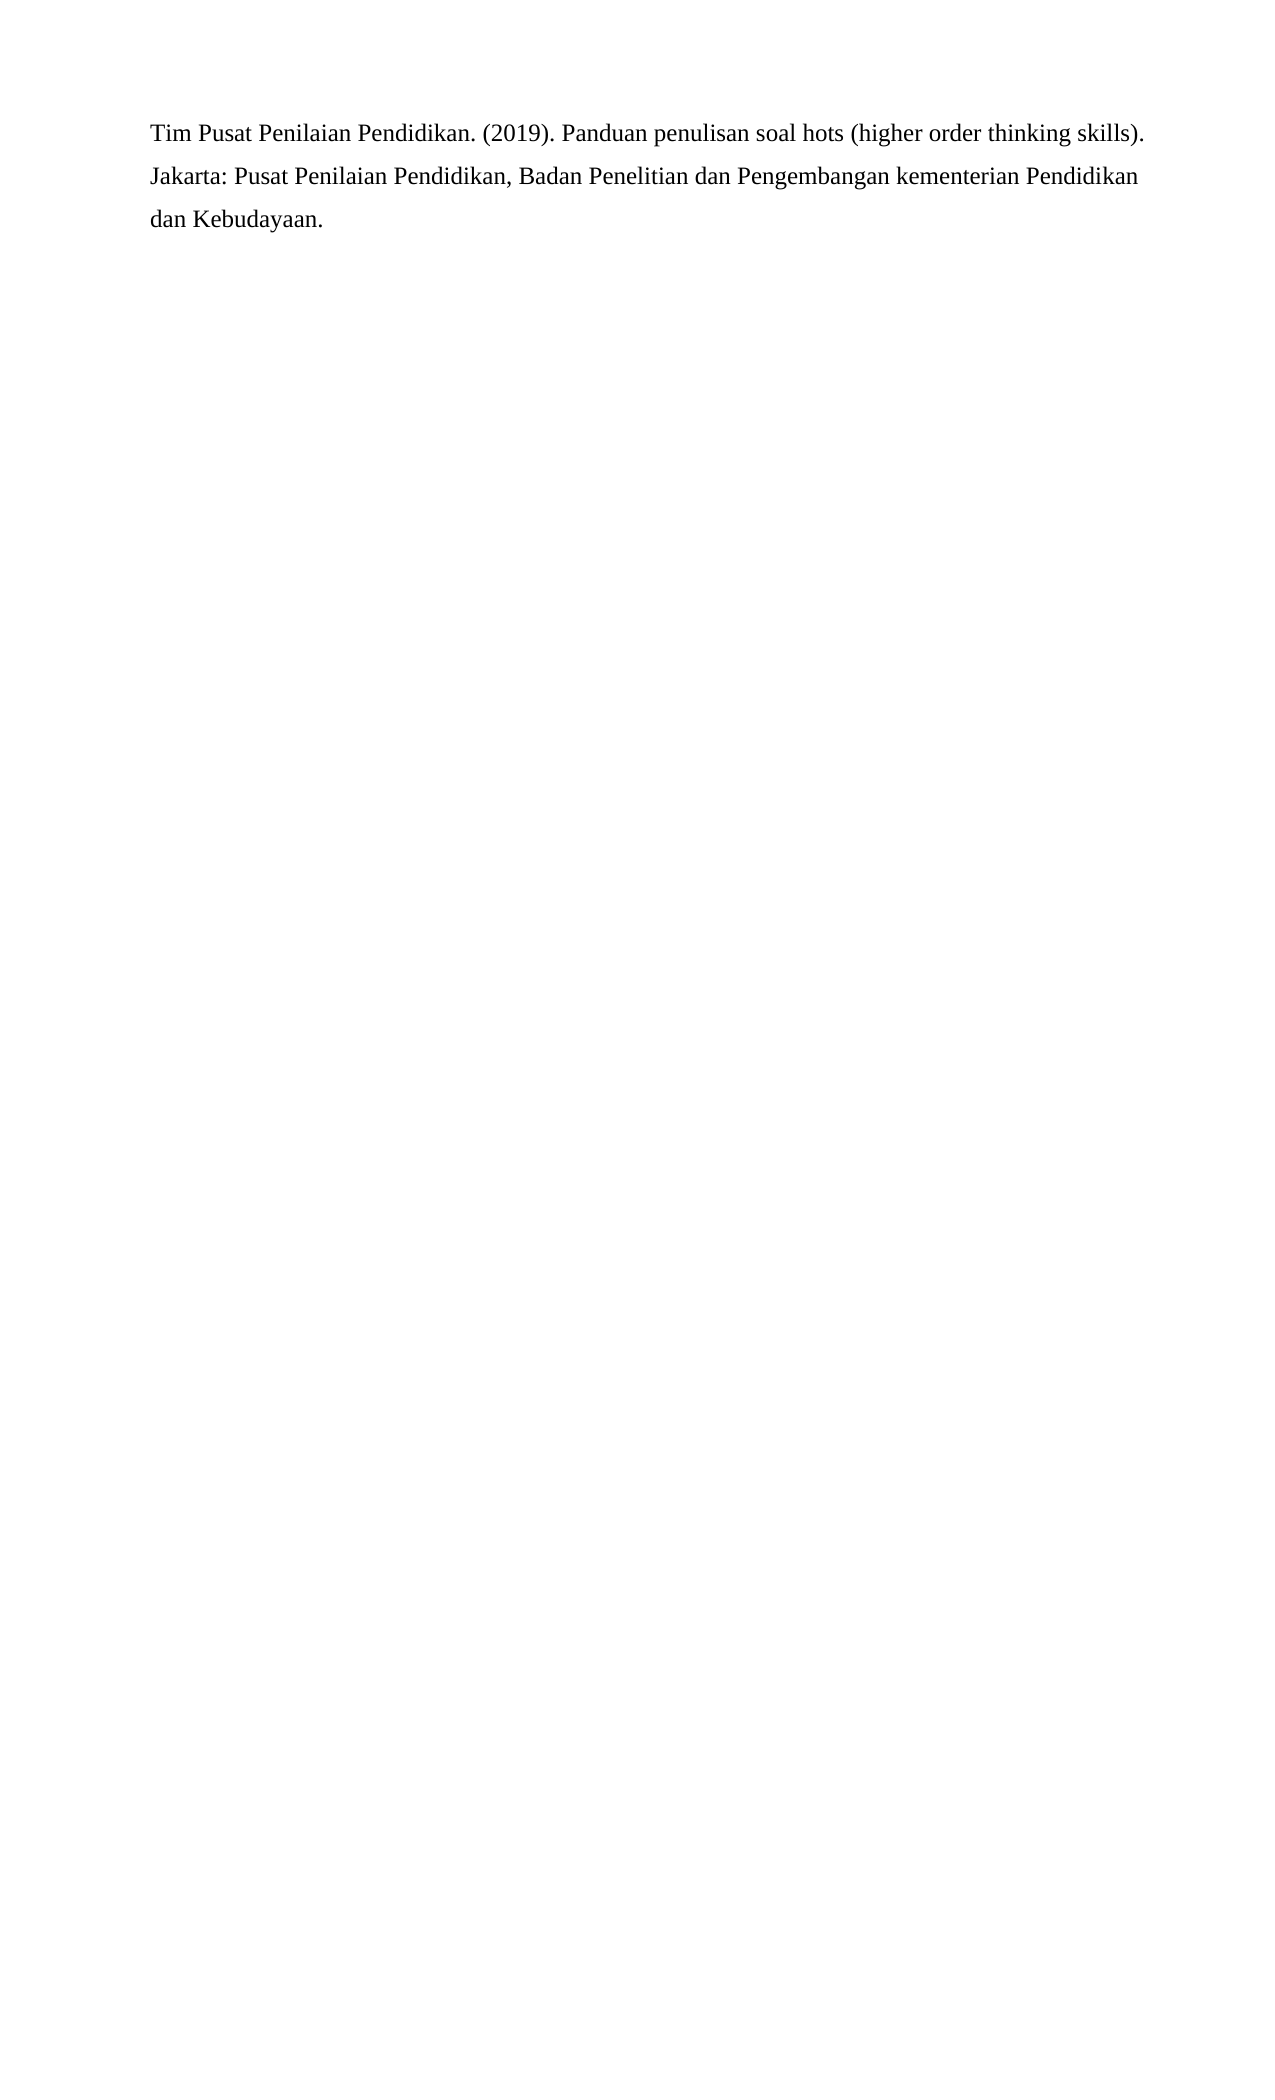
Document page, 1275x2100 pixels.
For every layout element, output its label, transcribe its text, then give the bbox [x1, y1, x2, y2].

text Tim Pusat Penilaian Pendidikan. (2019). Panduan penulisan soal hots (higher order thinking skills). Jakarta: Pusat Penilaian Pendidikan, Badan Penelitian dan Pengembangan kementerian Pendidikan dan Kebudayaan. [150, 118, 1152, 233]
